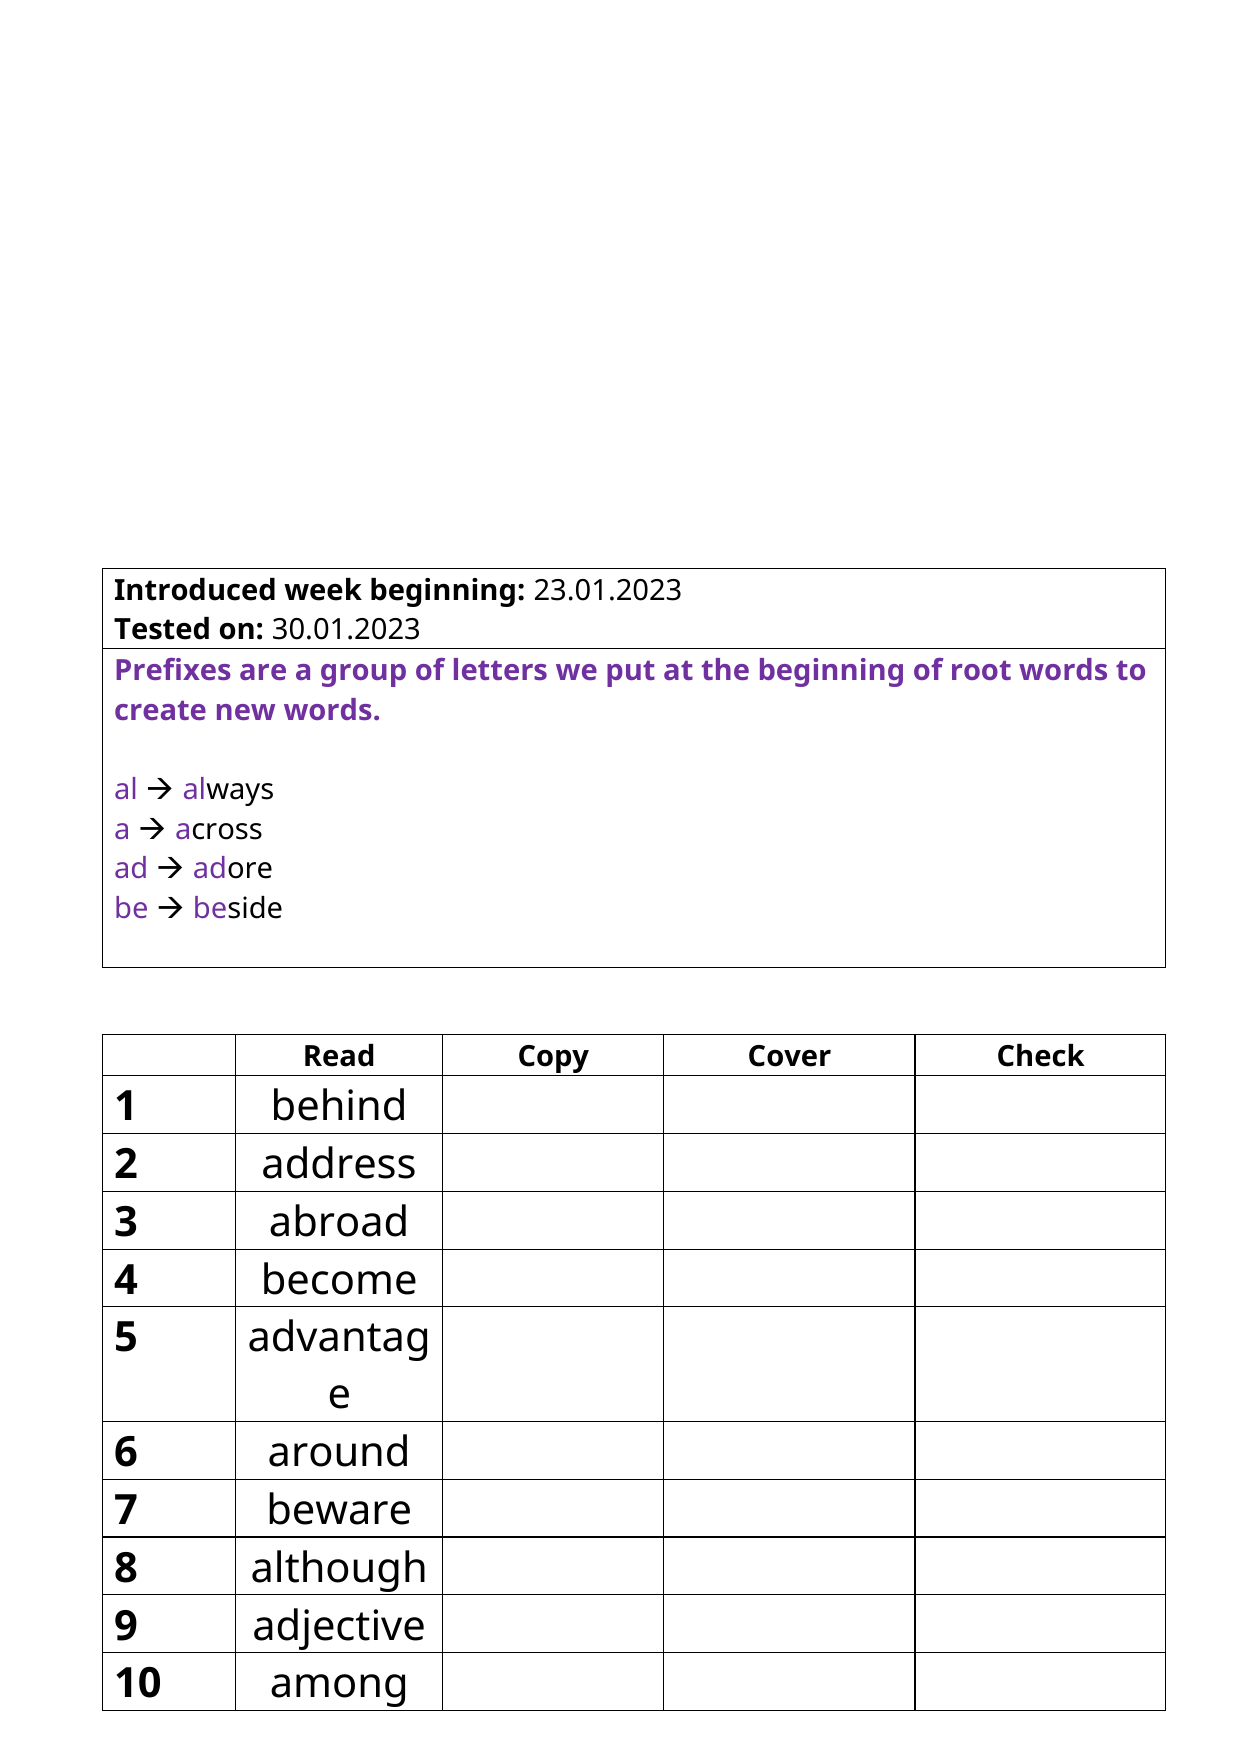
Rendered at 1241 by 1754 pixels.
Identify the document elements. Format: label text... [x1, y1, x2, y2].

table_header Check [916, 1035, 1165, 1075]
table_cell among [236, 1653, 442, 1710]
table_cell [916, 1134, 1165, 1191]
table_cell become [236, 1250, 442, 1306]
table_cell [664, 1595, 914, 1652]
table_cell Prefixes are a group of letters we put at the beginning of root words to create new words. al always a across ad adore be beside [103, 649, 1165, 967]
table_cell [664, 1653, 914, 1710]
table_header Cover [664, 1035, 914, 1075]
table_header Introduced week beginning: 23.01.2023 Tested on: 30.01.2023 [103, 569, 1165, 648]
table_cell 7 [103, 1480, 235, 1536]
table_cell [664, 1134, 914, 1191]
table_header Read [236, 1035, 442, 1075]
table_cell [916, 1480, 1165, 1536]
table_cell [443, 1538, 663, 1594]
table_cell [443, 1250, 663, 1306]
table_cell 2 [103, 1134, 235, 1191]
table_cell [443, 1422, 663, 1479]
table_cell 10 [103, 1653, 235, 1710]
table_cell [664, 1480, 914, 1536]
table_cell [916, 1192, 1165, 1248]
table_cell 8 [103, 1538, 235, 1594]
table_cell [664, 1422, 914, 1479]
table_cell although [236, 1538, 442, 1594]
table_cell 1 [103, 1076, 235, 1133]
table_cell abroad [236, 1192, 442, 1248]
table_cell [664, 1250, 914, 1306]
table_cell [916, 1250, 1165, 1306]
table_cell 5 [103, 1307, 235, 1421]
table_cell [443, 1595, 663, 1652]
table_cell behind [236, 1076, 442, 1133]
table_cell 9 [103, 1595, 235, 1652]
table_cell [443, 1480, 663, 1536]
table_cell address [236, 1134, 442, 1191]
table_cell [916, 1422, 1165, 1479]
table_cell [443, 1192, 663, 1248]
table_header [103, 1035, 235, 1075]
table_header Copy [443, 1035, 663, 1075]
table_cell [443, 1307, 663, 1421]
table_cell [443, 1076, 663, 1133]
table_cell [664, 1538, 914, 1594]
table_cell [664, 1192, 914, 1248]
table_cell [916, 1653, 1165, 1710]
table_cell beware [236, 1480, 442, 1536]
table_cell [664, 1076, 914, 1133]
table_cell [443, 1653, 663, 1710]
table_cell [916, 1307, 1165, 1421]
table_cell 4 [103, 1250, 235, 1306]
table_cell 6 [103, 1422, 235, 1479]
table_cell 3 [103, 1192, 235, 1248]
table_cell [916, 1595, 1165, 1652]
table_cell [443, 1134, 663, 1191]
table_cell around [236, 1422, 442, 1479]
table_cell [916, 1538, 1165, 1594]
table_cell advantage [236, 1307, 442, 1421]
table_cell [664, 1307, 914, 1421]
table_cell adjective [236, 1595, 442, 1652]
table_cell [916, 1076, 1165, 1133]
